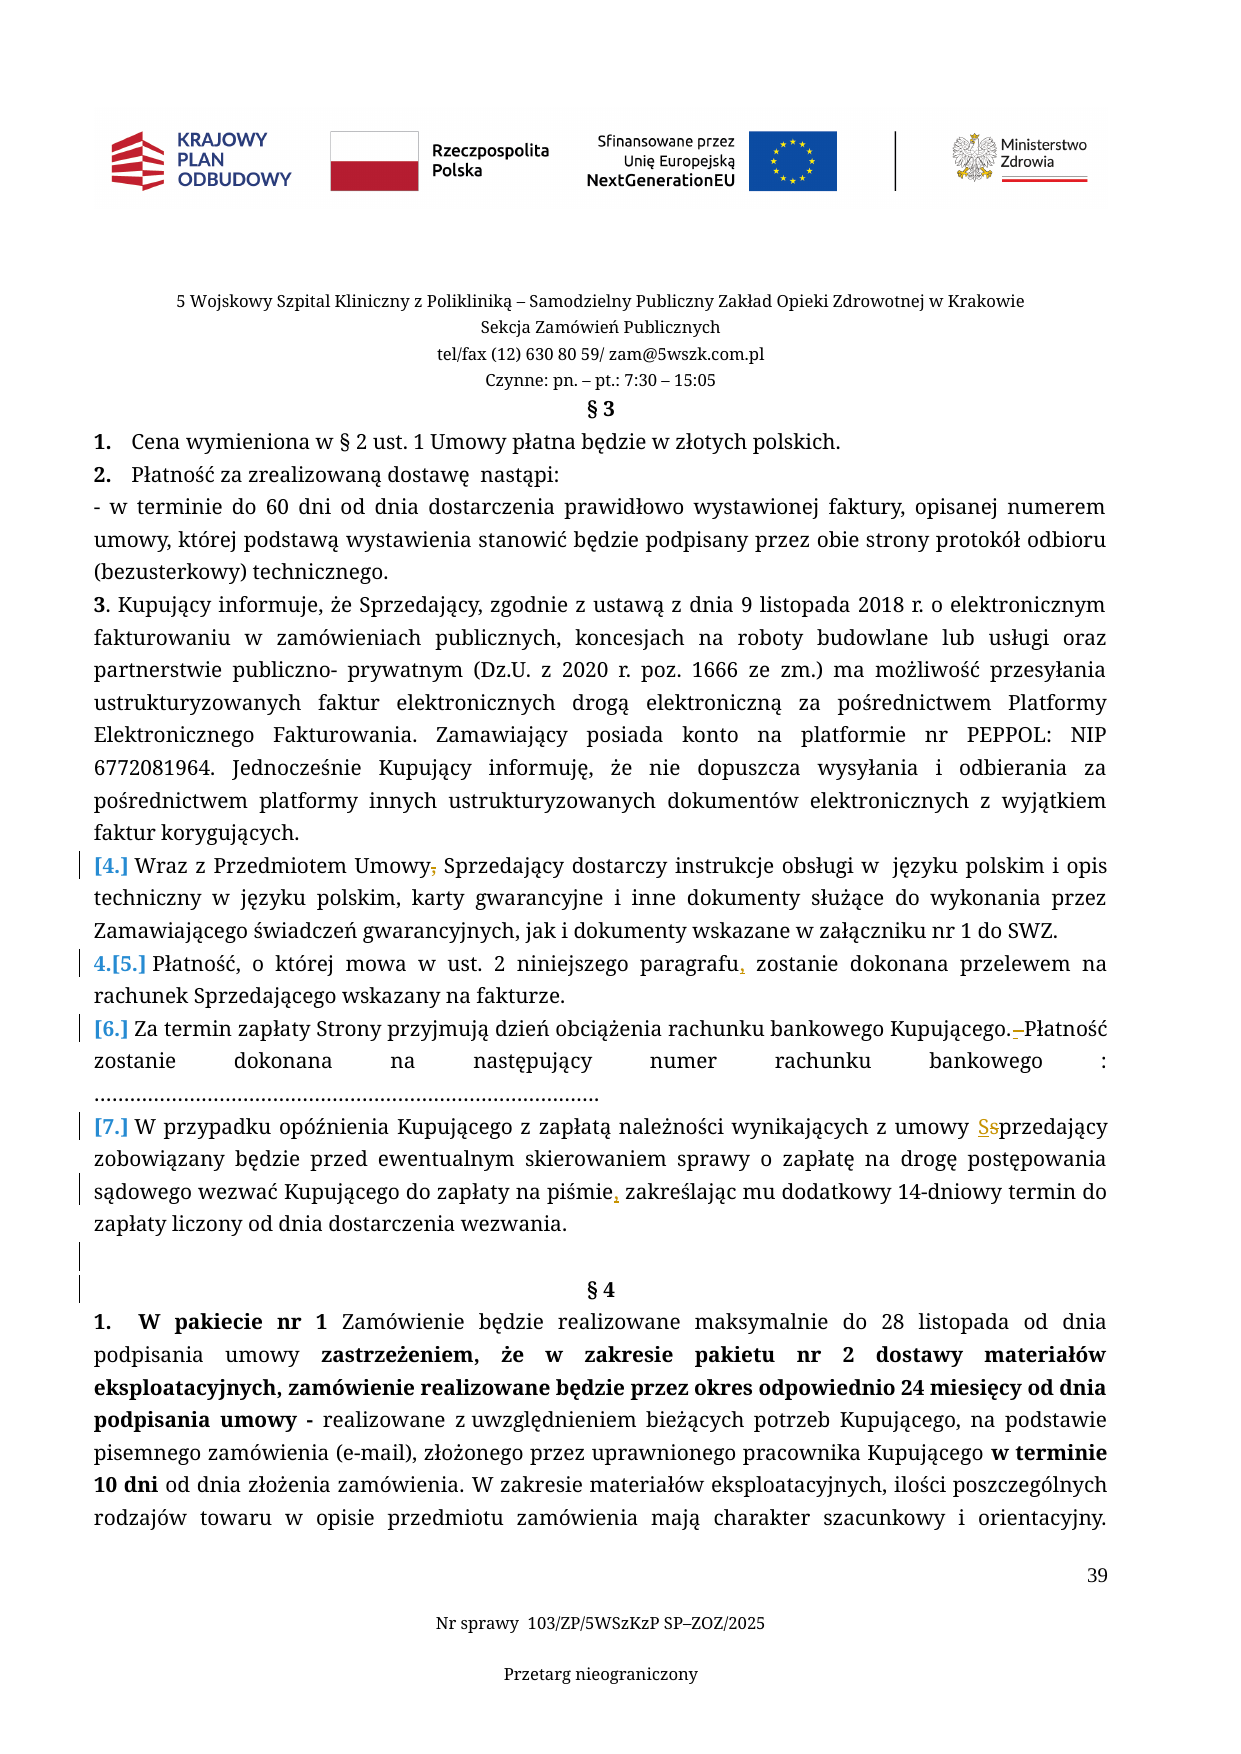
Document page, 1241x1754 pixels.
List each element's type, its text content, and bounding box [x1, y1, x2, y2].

list Cena wymieniona w § 2 ust. 1 Umowy płatna będzie w złotych polskich. [94, 427, 1107, 456]
list Wraz z Przedmiotem Umowy Sprzedający dostarczy instrukcje obsługi w języku polskim i opis techniczny w języku polskim, karty gwarancyjne i inne dokumenty służące do wykonania przez Zamawiającego świadczeń gwarancyjnych, jak i dokumenty wskazane w załączniku nr 1 do SWZ. [94, 851, 1107, 944]
list Za termin zapłaty Strony przyjmują dzień obciążenia rachunku bankowego Kupującego.Płatność zostanie dokonana na następujący numer rachunku bankowego : …………………………………………………………………………. [94, 1014, 1107, 1108]
text § 4 [94, 1275, 1107, 1303]
text § 3 [94, 394, 1107, 423]
picture [93, 107, 1108, 209]
text - w terminie do 60 dni od dnia dostarczenia prawidłowo wystawionej faktury, opisanej numerem umowy, której podstawą wystawienia stanowić będzie podpisany przez obie strony protokół odbioru (bezusterkowy) technicznego. [94, 492, 1107, 586]
list W przypadku opóźnienia Kupującego z zapłatą należności wynikających z umowy przedający zobowiązany będzie przed ewentualnym skierowaniem sprawy o zapłatę na drogę postępowania sądowego wezwać Kupującego do zapłaty na piśmie zakreślając mu dodatkowy 14-dniowy termin do zapłaty liczony od dnia dostarczenia wezwania. [94, 1112, 1107, 1238]
list Płatność za zrealizowaną dostawę nastąpi: [94, 460, 1107, 488]
text 3. Kupujący informuje, że Sprzedający, zgodnie z ustawą z dnia 9 listopada 2018 r. o elektronicznym fakturowaniu w zamówieniach publicznych, koncesjach na roboty budowlane lub usługi oraz partnerstwie publiczno- prywatnym (Dz.U. z 2020 r. poz. 1666 ze zm.) ma możliwość przesyłania ustrukturyzowanych faktur elektronicznych drogą elektroniczną za pośrednictwem Platformy Elektronicznego Fakturowania. Zamawiający posiada konto na platformie nr PEPPOL: NIP 6772081964. Jednocześnie Kupujący informuję, że nie dopuszcza wysyłania i odbierania za pośrednictwem platformy innych ustrukturyzowanych dokumentów elektronicznych z wyjątkiem faktur korygujących. [94, 590, 1107, 847]
list Płatność, o której mowa w ust. 2 niniejszego paragrafu zostanie dokonana przelewem na rachunek Sprzedającego wskazany na fakturze. [94, 949, 1107, 1010]
